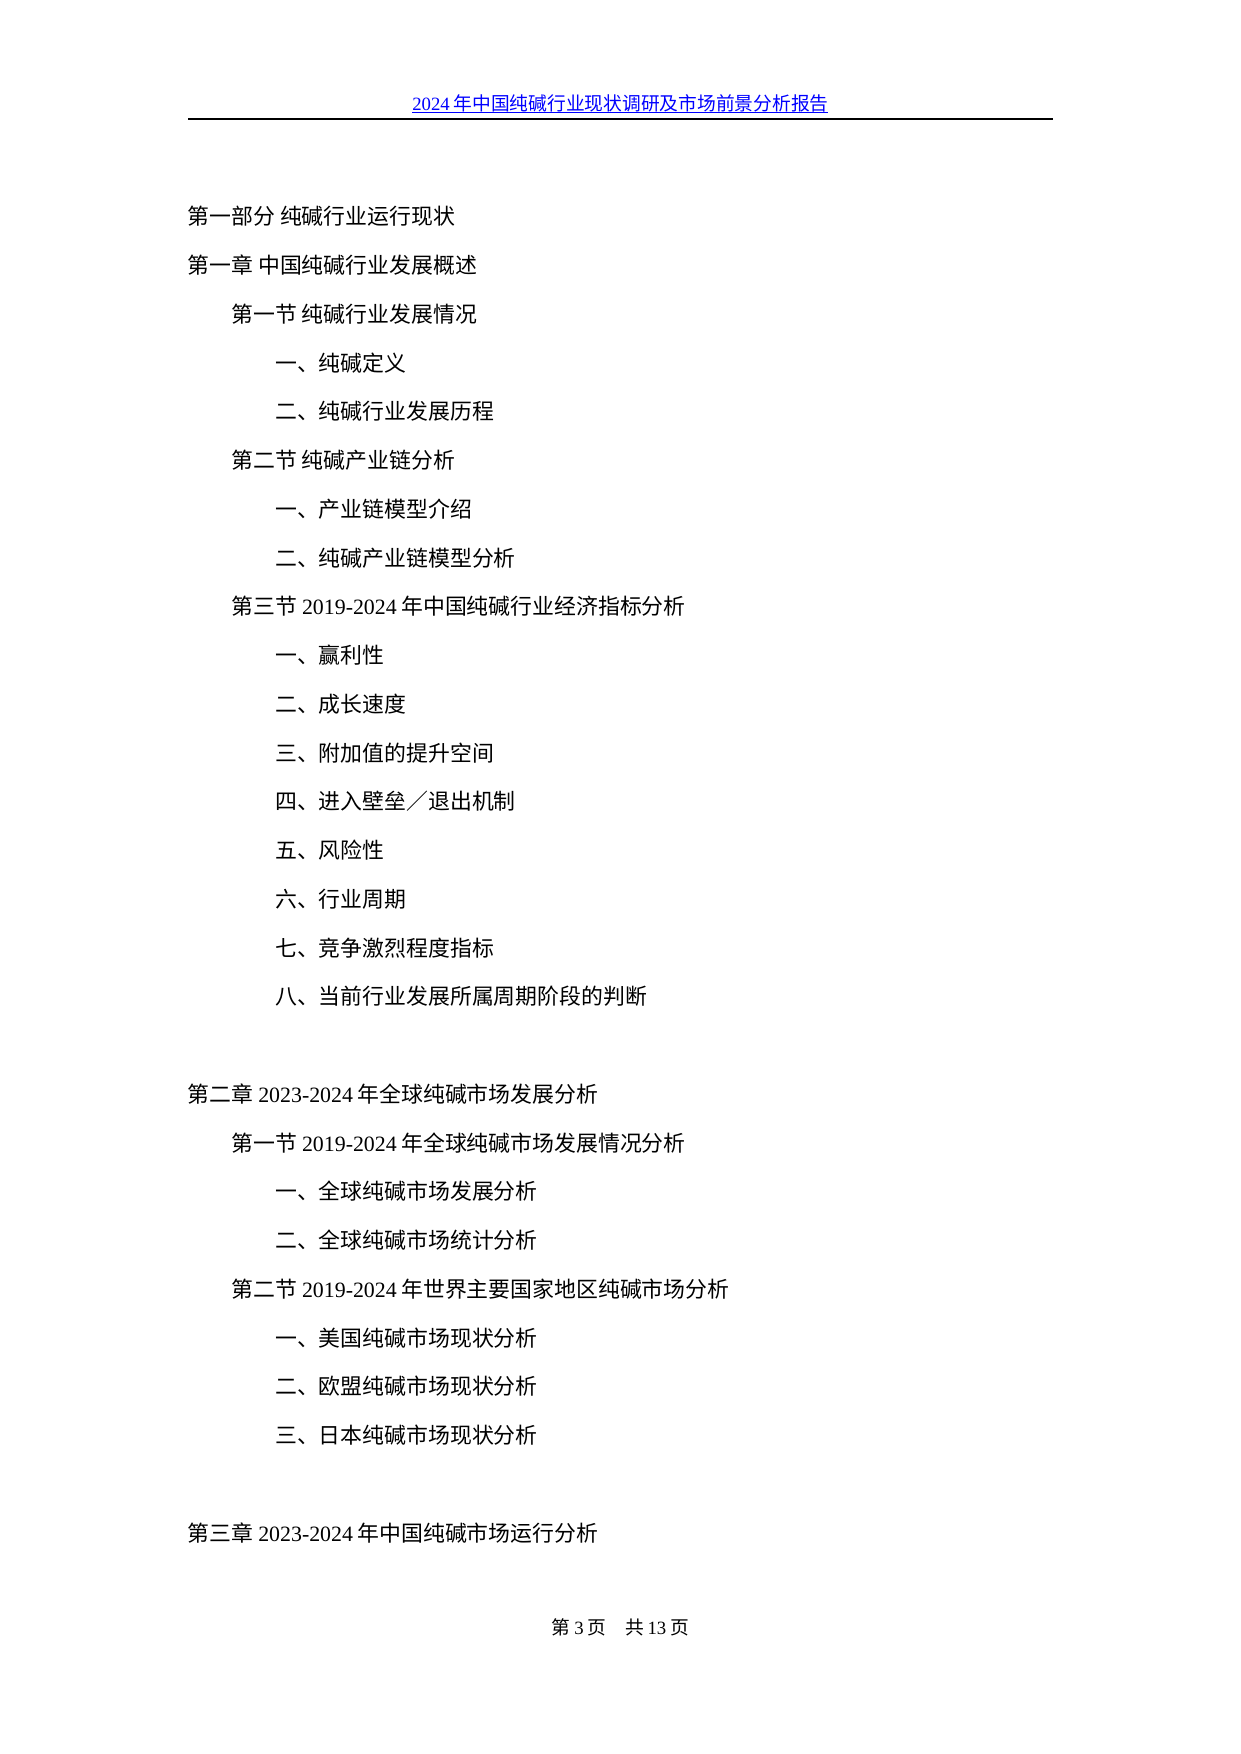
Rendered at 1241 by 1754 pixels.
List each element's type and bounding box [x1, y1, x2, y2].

text [187, 150, 1053, 1548]
